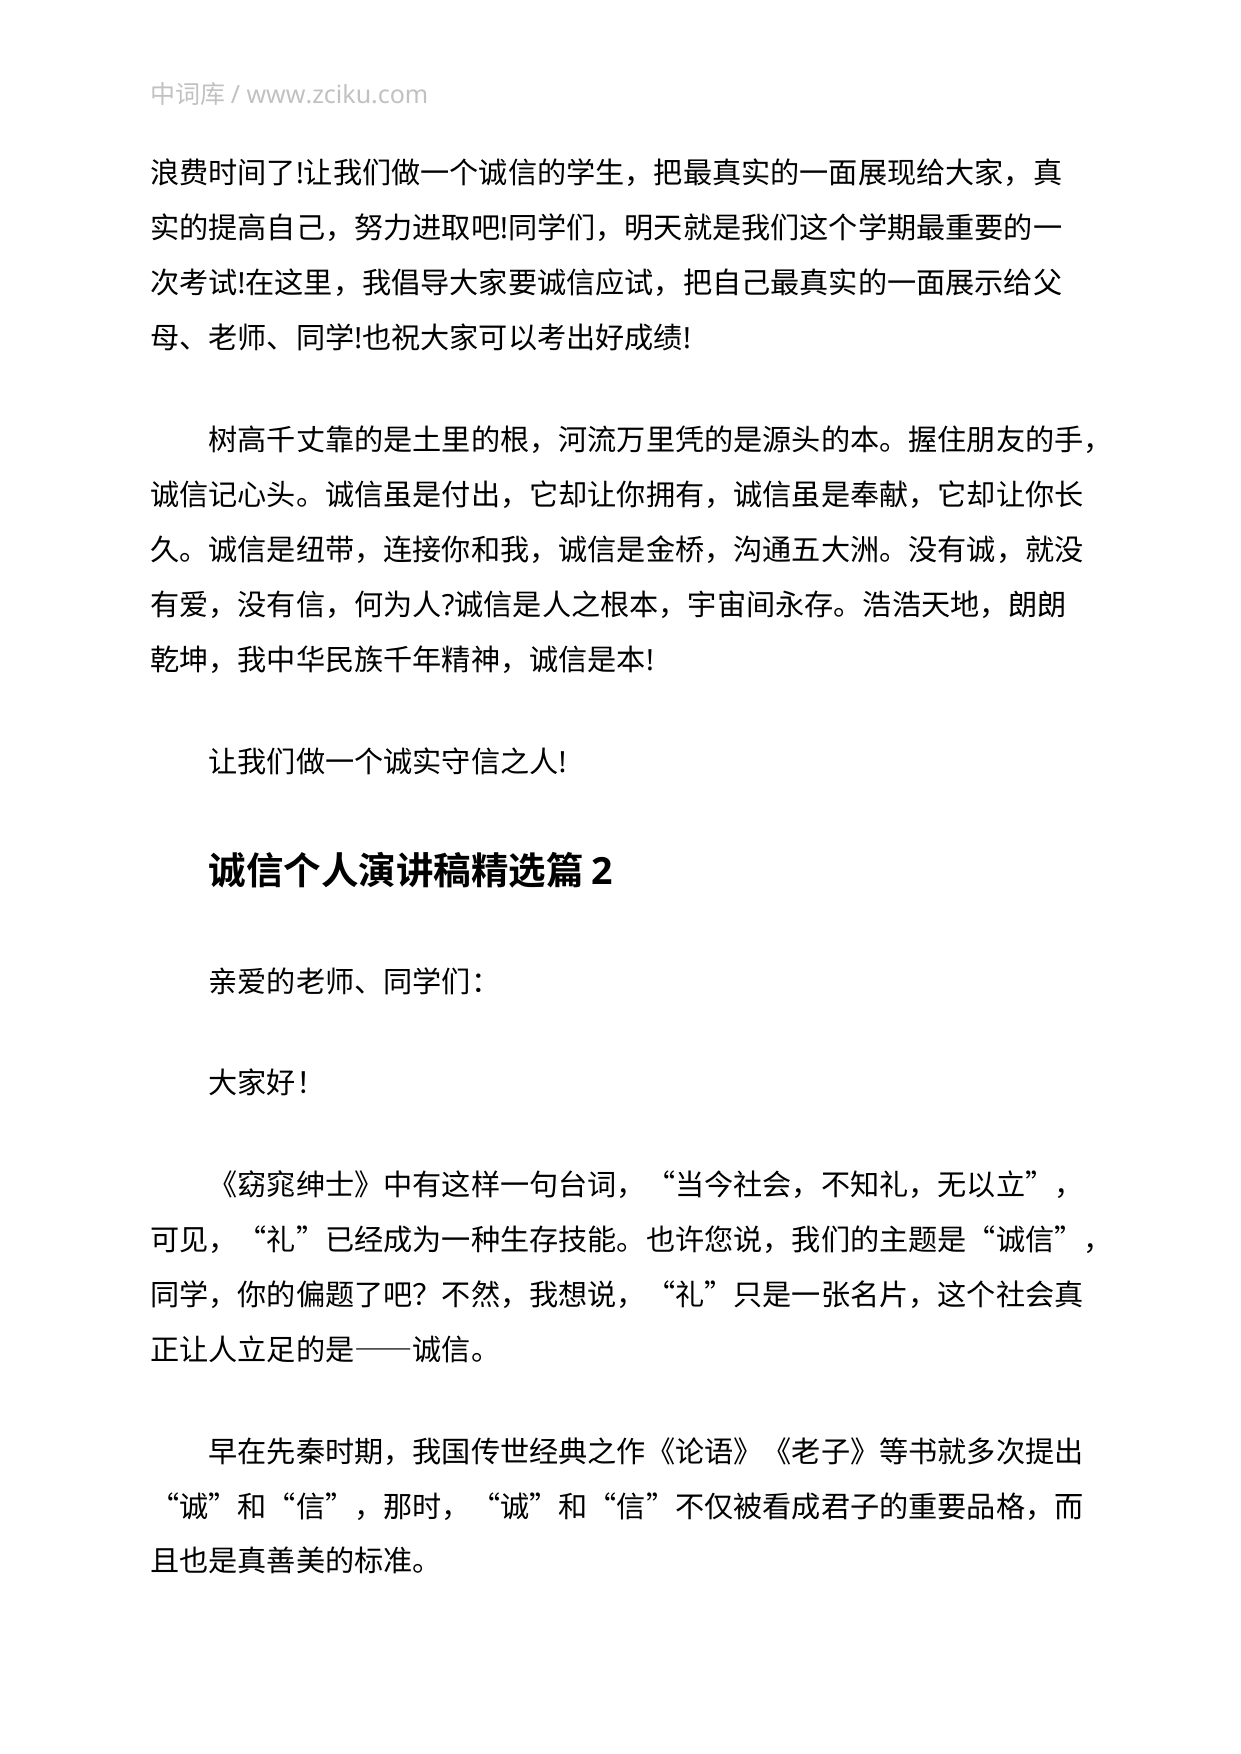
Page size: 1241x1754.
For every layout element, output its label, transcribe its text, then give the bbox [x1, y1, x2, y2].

text 《窈窕绅士》中有这样一句台词，“当今社会，不知礼，无以立”，可见，“礼”已经成为一种生存技能。也许您说，我们的主题是“诚信”，同学，你的偏题了吧？不然，我想说，“礼”只是一张名片，这个社会真正让人立足的是——诚信。 [150, 1162, 1090, 1369]
text 让我们做一个诚实守信之人! [150, 739, 1090, 781]
text 树高千丈靠的是土里的根，河流万里凭的是源头的本。握住朋友的手，诚信记心头。诚信虽是付出，它却让你拥有，诚信虽是奉献，它却让你长久。诚信是纽带，连接你和我，诚信是金桥，沟通五大洲。没有诚，就没有爱，没有信，何为人?诚信是人之根本，宇宙间永存。浩浩天地，朗朗乾坤，我中华民族千年精神，诚信是本! [150, 417, 1090, 679]
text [150, 150, 1090, 357]
text 大家好！ [150, 1060, 1090, 1102]
text 早在先秦时期，我国传世经典之作《论语》《老子》等书就多次提出“诚”和“信”，那时，“诚”和“信”不仅被看成君子的重要品格，而且也是真善美的标准。 [150, 1428, 1090, 1580]
text 诚信个人演讲稿精选篇2 [150, 841, 1090, 895]
text 亲爱的老师、同学们： [150, 958, 1090, 1001]
